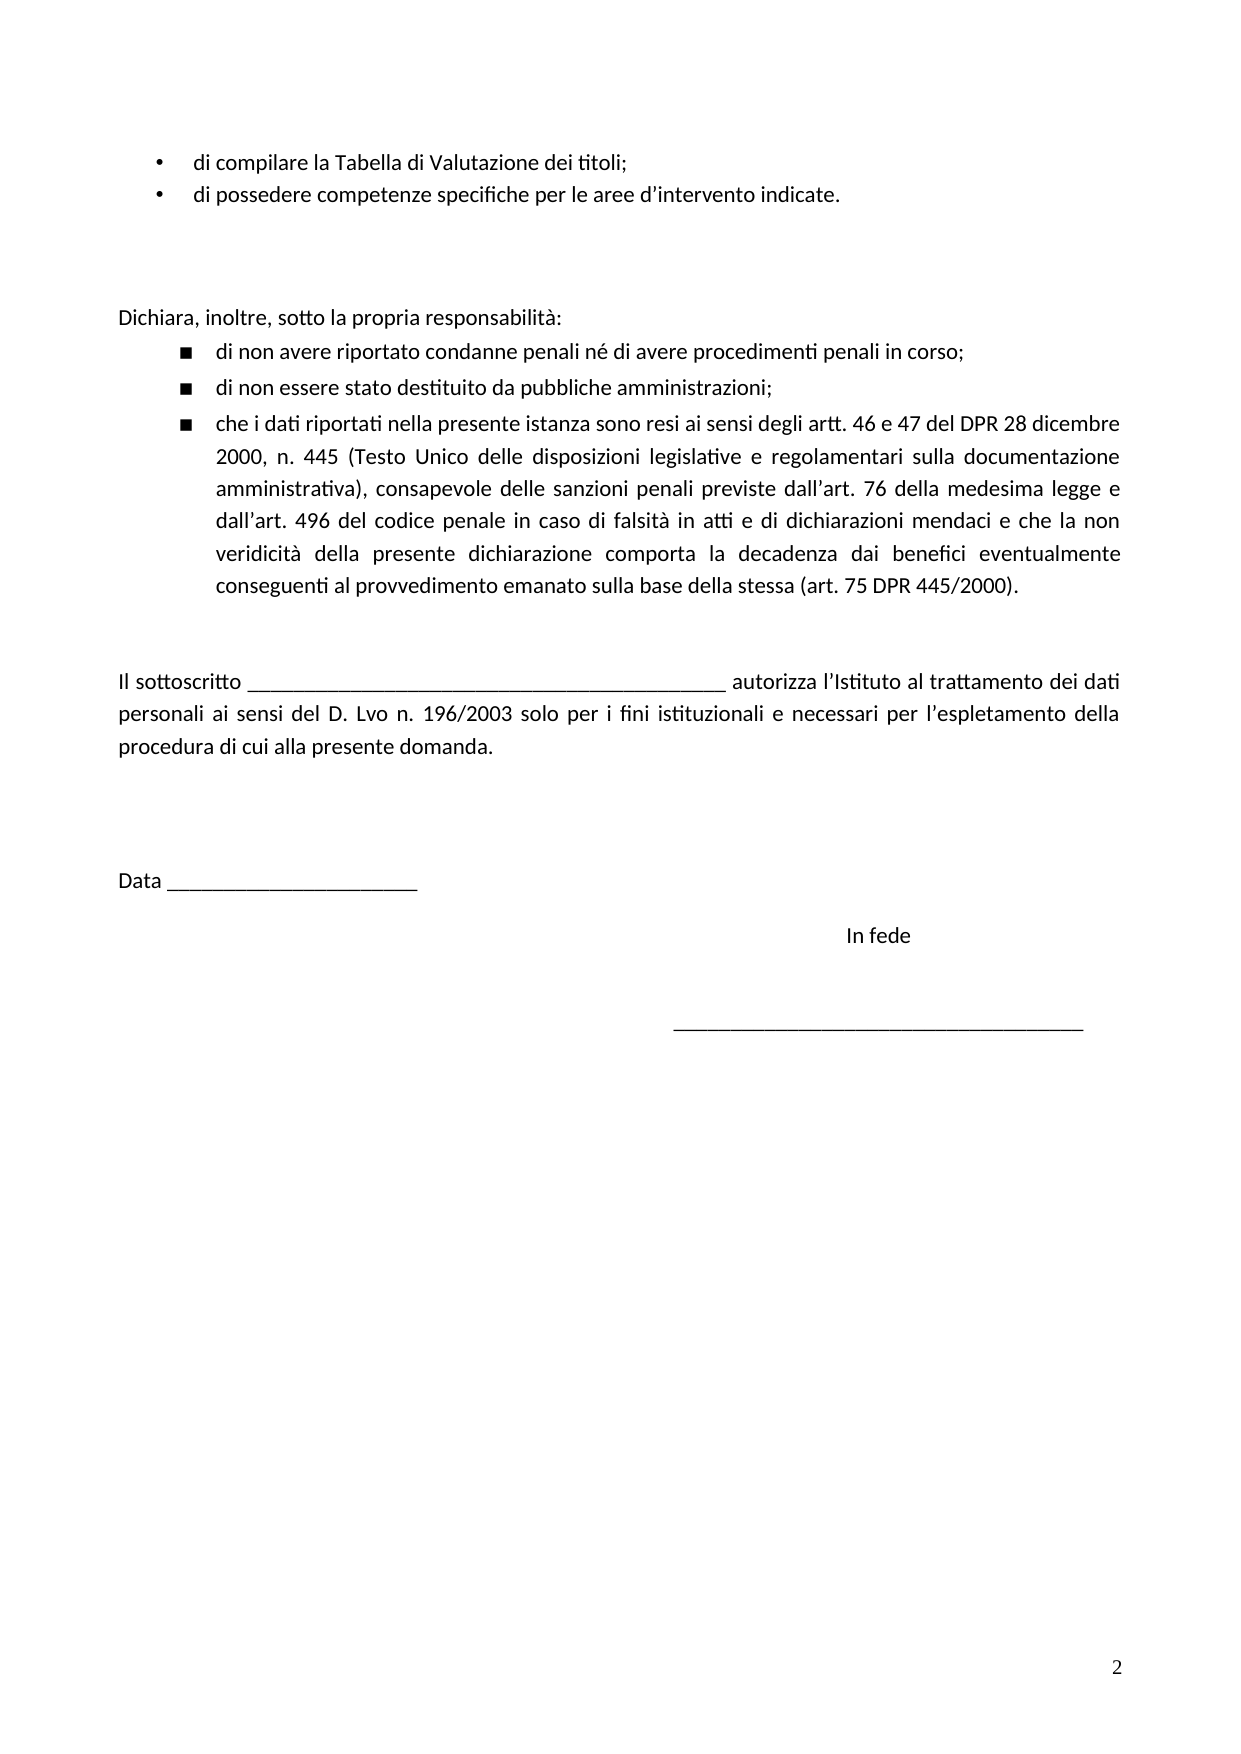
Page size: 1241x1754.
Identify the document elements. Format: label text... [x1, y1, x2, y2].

list di possedere competenze specifiche per le aree d’intervento indicate. [156, 180, 1122, 208]
text Dichiara, inoltre, sotto la propria responsabilità: [118, 303, 1122, 331]
list che i dati riportati nella presente istanza sono resi ai sensi degli artt. 46 e 47 del DPR 28 dicembre 2000, n. 445 (Testo Unico delle disposizioni legislative e regolamentari sulla documentazione amministrativa), consapevole delle sanzioni penali previste dall’art. 76 della medesima legge e dall’art. 496 del codice penale in caso di falsità in atti e di dichiarazioni mendaci e che la non veridicità della presente dichiarazione comporta la decadenza dai benefici eventualmente conseguenti al provvedimento emanato sulla base della stessa (art. 75 DPR 445/2000). [178, 407, 1122, 599]
text In fede [635, 921, 1122, 949]
list di compilare la Tabella di Valutazione dei titoli; [156, 148, 1122, 176]
list di non essere stato destituito da pubbliche amministrazioni; [178, 371, 1122, 402]
text ____________________________________ [635, 1006, 1122, 1034]
text Data ______________________ [118, 866, 1122, 894]
list di non avere riportato condanne penali né di avere procedimenti penali in corso; [178, 335, 1122, 366]
text Il sottoscritto __________________________________________ autorizza l’Istituto al trattamento dei dati personali ai sensi del D. Lvo n. 196/2003 solo per i fini istituzionali e necessari per l’espletamento della procedura di cui alla presente domanda. [118, 667, 1122, 760]
